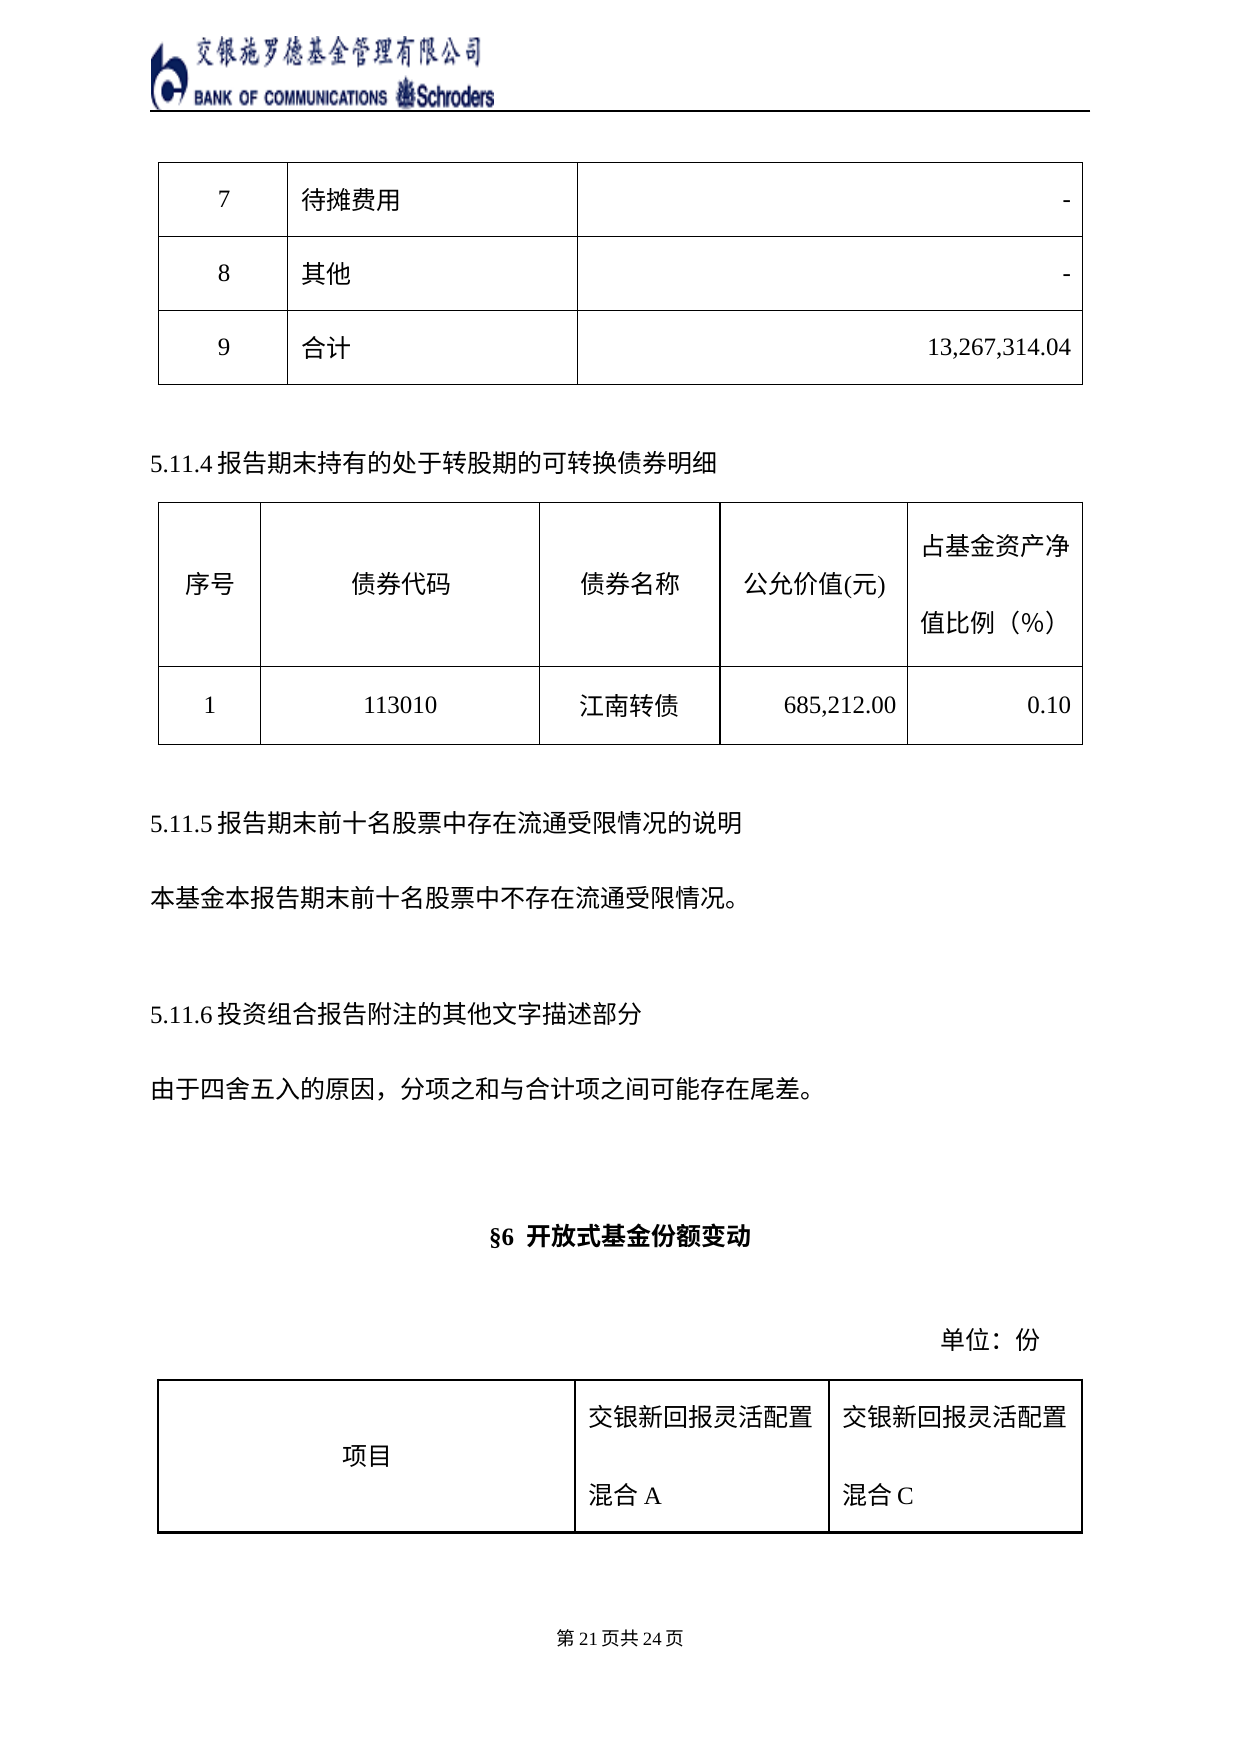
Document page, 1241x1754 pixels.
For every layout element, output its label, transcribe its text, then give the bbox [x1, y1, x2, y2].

table_cell - [578, 163, 1082, 236]
table_cell 13,267,314.04 [578, 311, 1082, 384]
table_cell 8 [159, 237, 287, 310]
text 5.11.4报告期末持有的处于转股期的可转换债券明细 [150, 429, 1090, 494]
table_cell 待摊费用 [288, 163, 577, 236]
table_header 交银新回报灵活配置混合C [830, 1381, 1081, 1531]
text 单位：份 [152, 1306, 1040, 1371]
table_header 占基金资产净值比例（％） [908, 503, 1082, 666]
table_header 序号 [159, 503, 260, 666]
text 5.11.5报告期末前十名股票中存在流通受限情况的说明 [150, 789, 1090, 854]
text 本基金本报告期末前十名股票中不存在流通受限情况。 [150, 864, 1090, 929]
table_cell 其他 [288, 237, 577, 310]
table_cell 7 [159, 163, 287, 236]
table_header 债券代码 [261, 503, 539, 666]
table_cell 685,212.00 [721, 667, 907, 743]
table_cell - [578, 237, 1082, 310]
table_cell 1 [159, 667, 260, 743]
table_cell 113010 [261, 667, 539, 743]
table_header 债券名称 [540, 503, 719, 666]
table_header 公允价值(元) [721, 503, 907, 666]
table_cell 江南转债 [540, 667, 719, 743]
table_cell 9 [159, 311, 287, 384]
text 由于四舍五入的原因，分项之和与合计项之间可能存在尾差。 [150, 1056, 1090, 1121]
text 5.11.6投资组合报告附注的其他文字描述部分 [150, 980, 1090, 1045]
subtitle §6 开放式基金份额变动 [150, 1202, 1090, 1267]
picture [151, 36, 494, 110]
table_header 项目 [159, 1381, 574, 1531]
table_cell 0.10 [908, 667, 1082, 743]
table_header 交银新回报灵活配置混合A [576, 1381, 828, 1531]
table_cell 合计 [288, 311, 577, 384]
